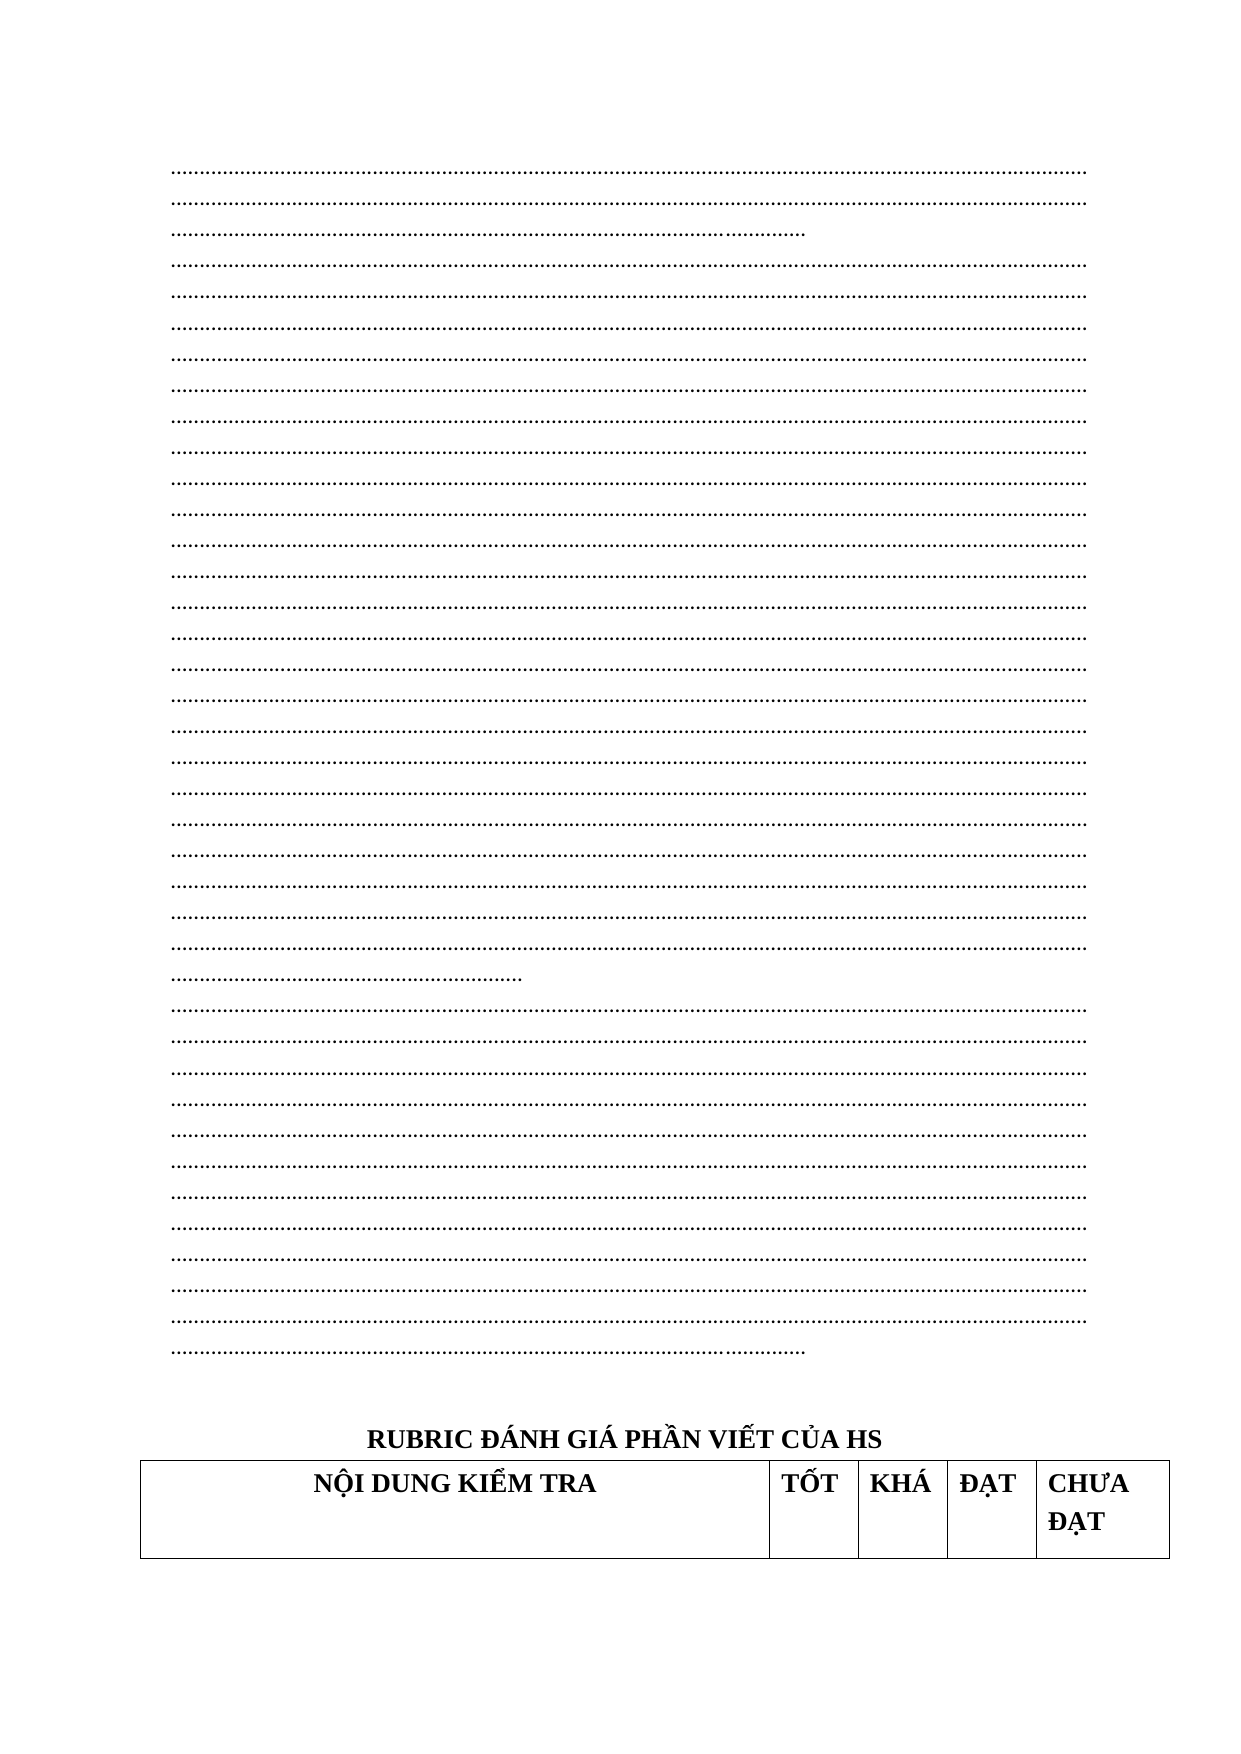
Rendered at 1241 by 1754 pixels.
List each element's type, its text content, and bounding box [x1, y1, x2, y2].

list ...................................................................................................................................................................................................................................................................................................................................................................................................................................................................................................................................................................................................................................................................................................................................................................................................................................................................................................................................................................................................................................................................................................................................................................................................................................................................................................................................................................................................................................................................................................................................................................................................................................................................................................................................................................................................................................................................................................................................................................................................................................................................................................................................................................................................................................................................................................................................................................................................................................................................................................................................................................................................................................................................................................................................................................................................................................................................................................................................................................................................................................................................................................................................................................................................................................................................................................................................................................................................................................................................................................................................................................................................................................................................................................................................................................................................................................................................... [170, 243, 1090, 988]
table_header KHÁ [859, 1461, 947, 1558]
table_header ĐẠT [948, 1461, 1036, 1558]
table_header CHƯA ĐẠT [1037, 1461, 1169, 1558]
table_header NỘI DUNG KIỂM TRA [141, 1461, 769, 1558]
table_header TỐT [770, 1461, 858, 1558]
text RUBRIC ĐÁNH GIÁ PHẦN VIẾT CỦA HS [150, 1423, 1090, 1454]
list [170, 150, 1090, 243]
